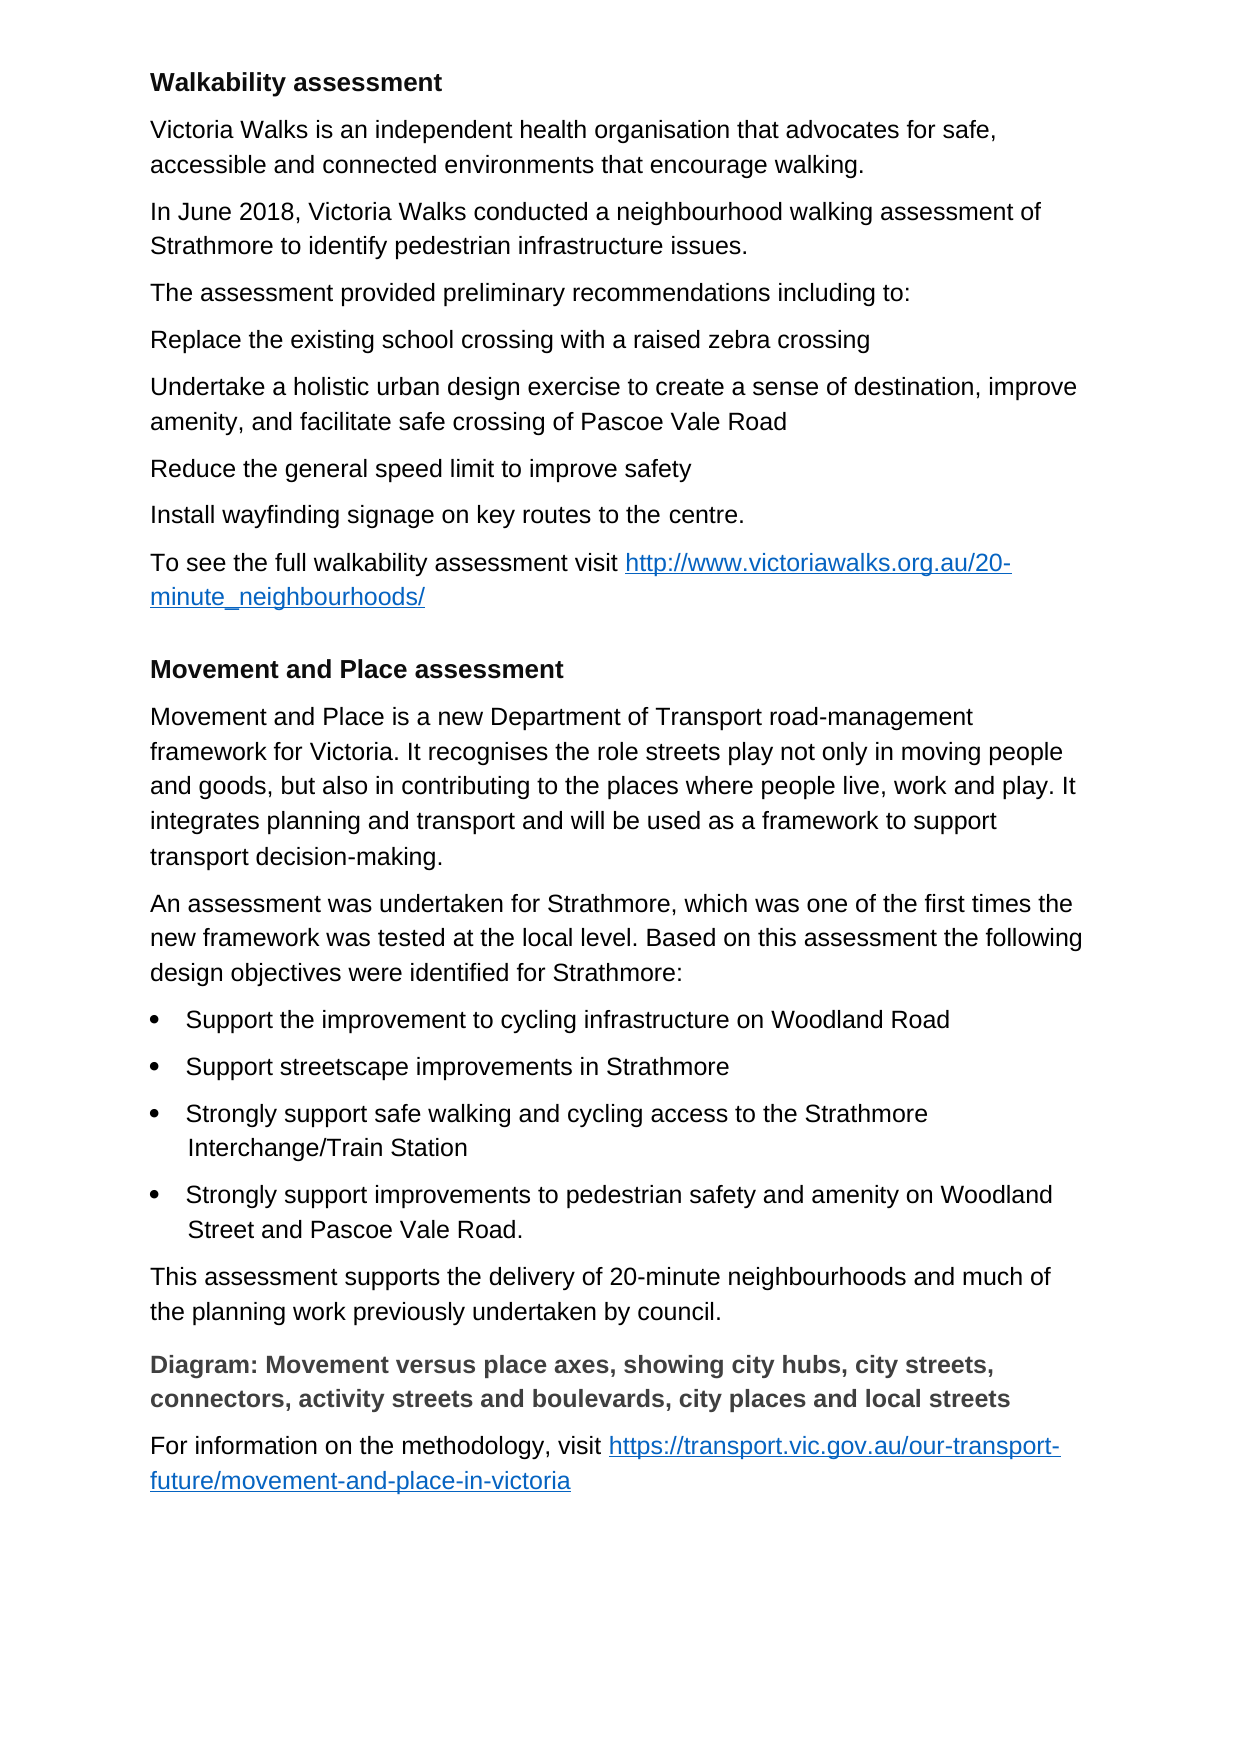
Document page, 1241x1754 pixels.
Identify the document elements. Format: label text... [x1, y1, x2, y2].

list Strongly support improvements to pedestrian safety and amenity on Woodland Street and Pascoe Vale Road. [150, 1180, 1090, 1244]
subtitle Diagram: Movement versus place axes, showing city hubs, city streets, connectors, activity streets and boulevards, city places and local streets [150, 1350, 1090, 1413]
text Install wayfinding signage on key routes to the centre. [150, 501, 1090, 529]
text Replace the existing school crossing with a raised zebra crossing [150, 325, 1090, 354]
text In June 2018, Victoria Walks conducted a neighbourhood walking assessment of Strathmore to identify pedestrian infrastructure issues. [150, 197, 1090, 260]
text The assessment provided preliminary recommendations including to: [150, 278, 1090, 307]
subtitle Walkability assessment [150, 67, 1090, 97]
subtitle Movement and Place assessment [150, 654, 1090, 684]
list Strongly support safe walking and cycling access to the Strathmore Interchange/Train Station [150, 1099, 1090, 1162]
text Reduce the general speed limit to improve safety [150, 453, 1090, 482]
list Support the improvement to cycling infrastructure on Woodland Road [150, 1005, 1090, 1033]
text This assessment supports the delivery of 20-minute neighbourhoods and much of the planning work previously undertaken by council. [150, 1262, 1090, 1325]
list Support streetscape improvements in Strathmore [150, 1052, 1090, 1081]
text Victoria Walks is an independent health organisation that advocates for safe, accessible and connected environments that encourage walking. [150, 115, 1090, 178]
text For information on the methodology, visit https://transport.vic.gov.au/our-transport-future/movement-and-place-in-victoria [150, 1431, 1090, 1494]
text Movement and Place is a new Department of Transport road-management framework for Victoria. It recognises the role streets play not only in moving people and goods, but also in contributing to the places where people live, work and play. It integrates planning and transport and will be used as a framework to support transport decision‑making. [150, 702, 1090, 870]
text An assessment was undertaken for Strathmore, which was one of the first times the new framework was tested at the local level. Based on this assessment the following design objectives were identified for Strathmore: [150, 889, 1090, 986]
text Undertake a holistic urban design exercise to create a sense of destination, improve amenity, and facilitate safe crossing of Pascoe Vale Road [150, 372, 1090, 435]
text To see the full walkability assessment visit http://www.victoriawalks.org.au/20-minute_neighbourhoods/ [150, 547, 1090, 611]
